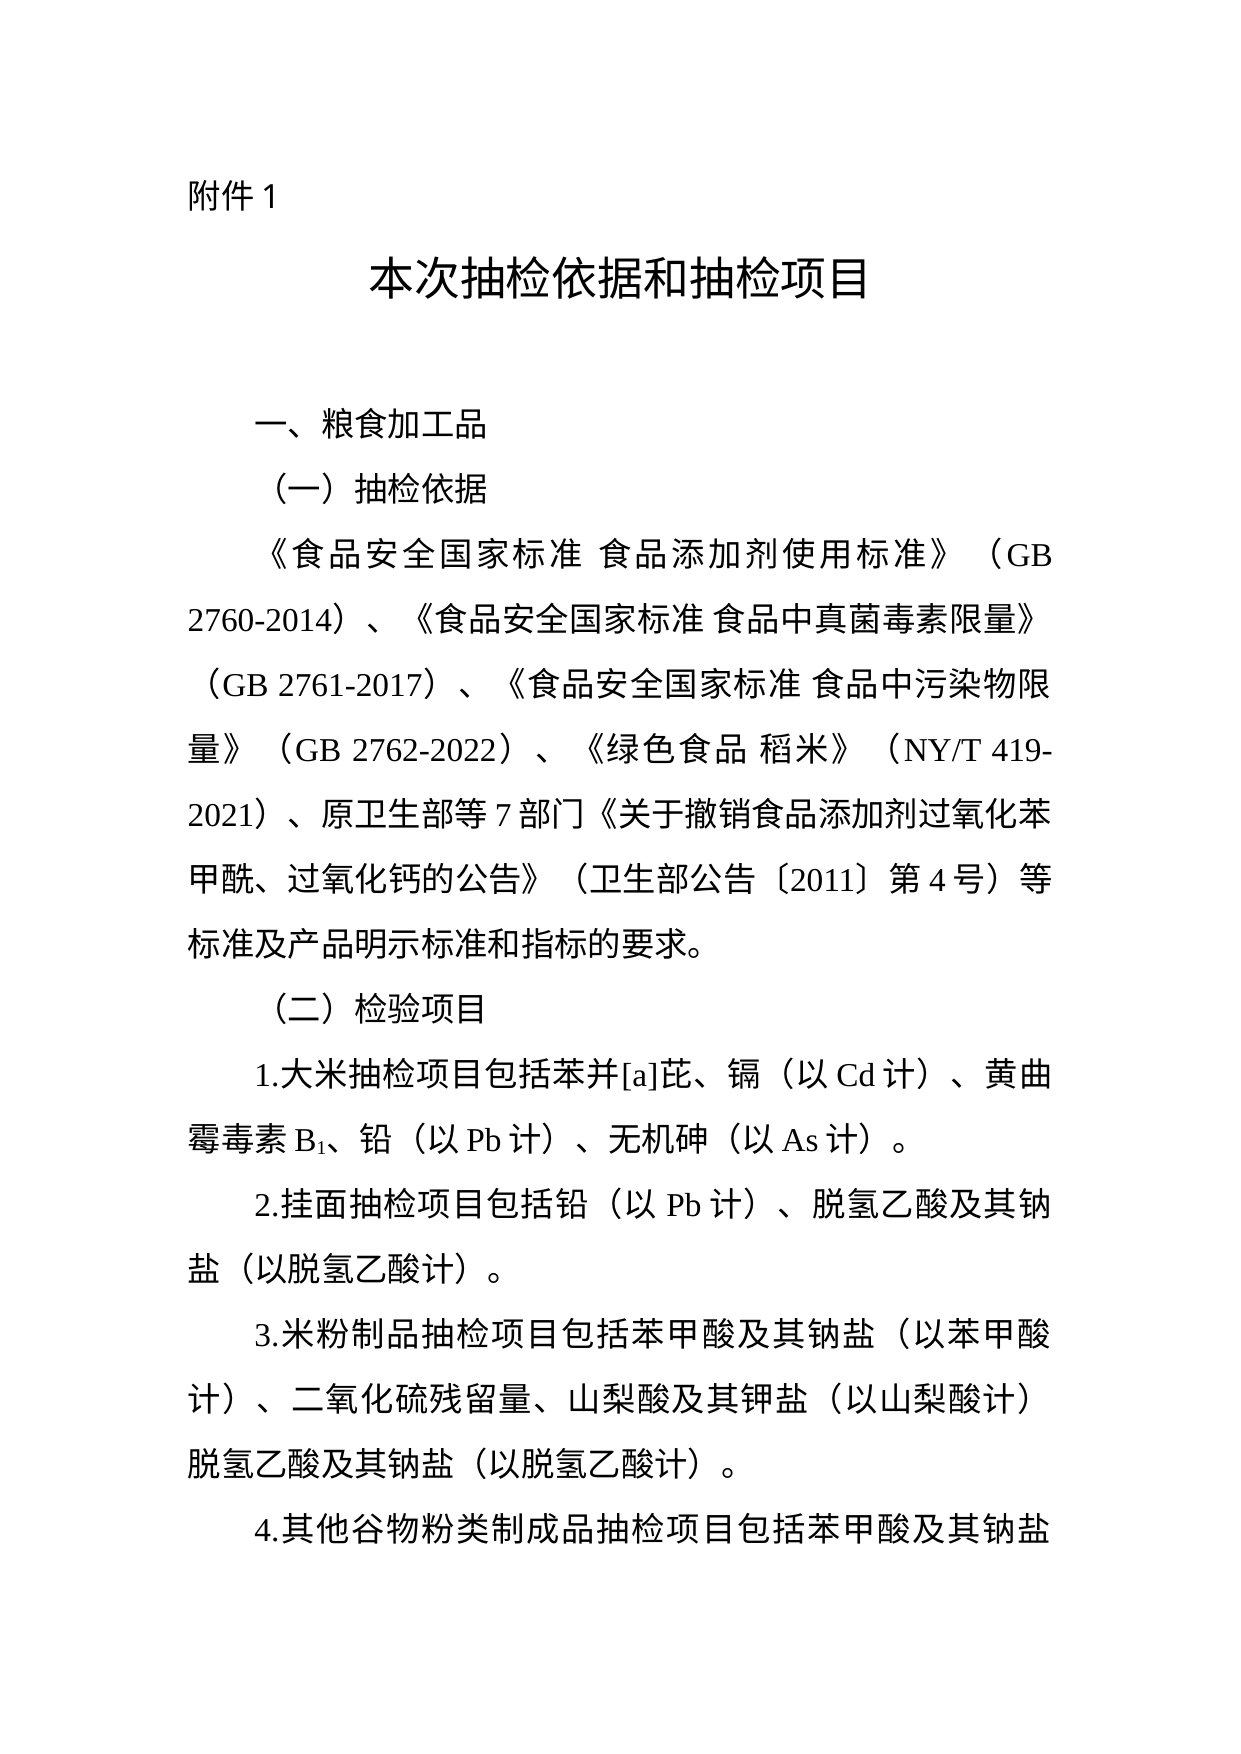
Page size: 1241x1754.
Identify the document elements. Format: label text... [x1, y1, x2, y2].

text 附件1 [187, 162, 1053, 227]
text 3.米粉制品抽检项目包括苯甲酸及其钠盐（以苯甲酸计）、二氧化硫残留量、山梨酸及其钾盐（以山梨酸计）、脱氢乙酸及其钠盐（以脱氢乙酸计）。 [187, 1299, 1053, 1494]
text （二）检验项目 [187, 974, 1053, 1039]
text （一）抽检依据 [254, 454, 1053, 519]
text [187, 1494, 1053, 1559]
text 本次抽检依据和抽检项目 [187, 227, 1053, 324]
list 《食品安全国家标准 食品添加剂使用标准》（GB 2760-2014）、《食品安全国家标准 食品中真菌毒素限量》（GB 2761-2017）、《食品安全国家标准 食品中污染物限量》（GB 2762-2022）、《绿色食品 稻米》（NY/T 419-2021）、原卫生部等7部门《关于撤销食品添加剂过氧化苯甲酰、过氧化钙的公告》（卫生部公告〔2011〕第4号）等标准及产品明示标准和指标的要求。 [187, 519, 1053, 974]
list 一、粮食加工品 [187, 389, 1053, 454]
text 2.挂面抽检项目包括铅（以Pb计）、脱氢乙酸及其钠盐（以脱氢乙酸计）。 [187, 1169, 1053, 1299]
text 1.大米抽检项目包括苯并[a]芘、镉（以Cd计）、黄曲霉毒素B1、铅（以Pb计）、无机砷（以As计）。 [187, 1039, 1053, 1169]
